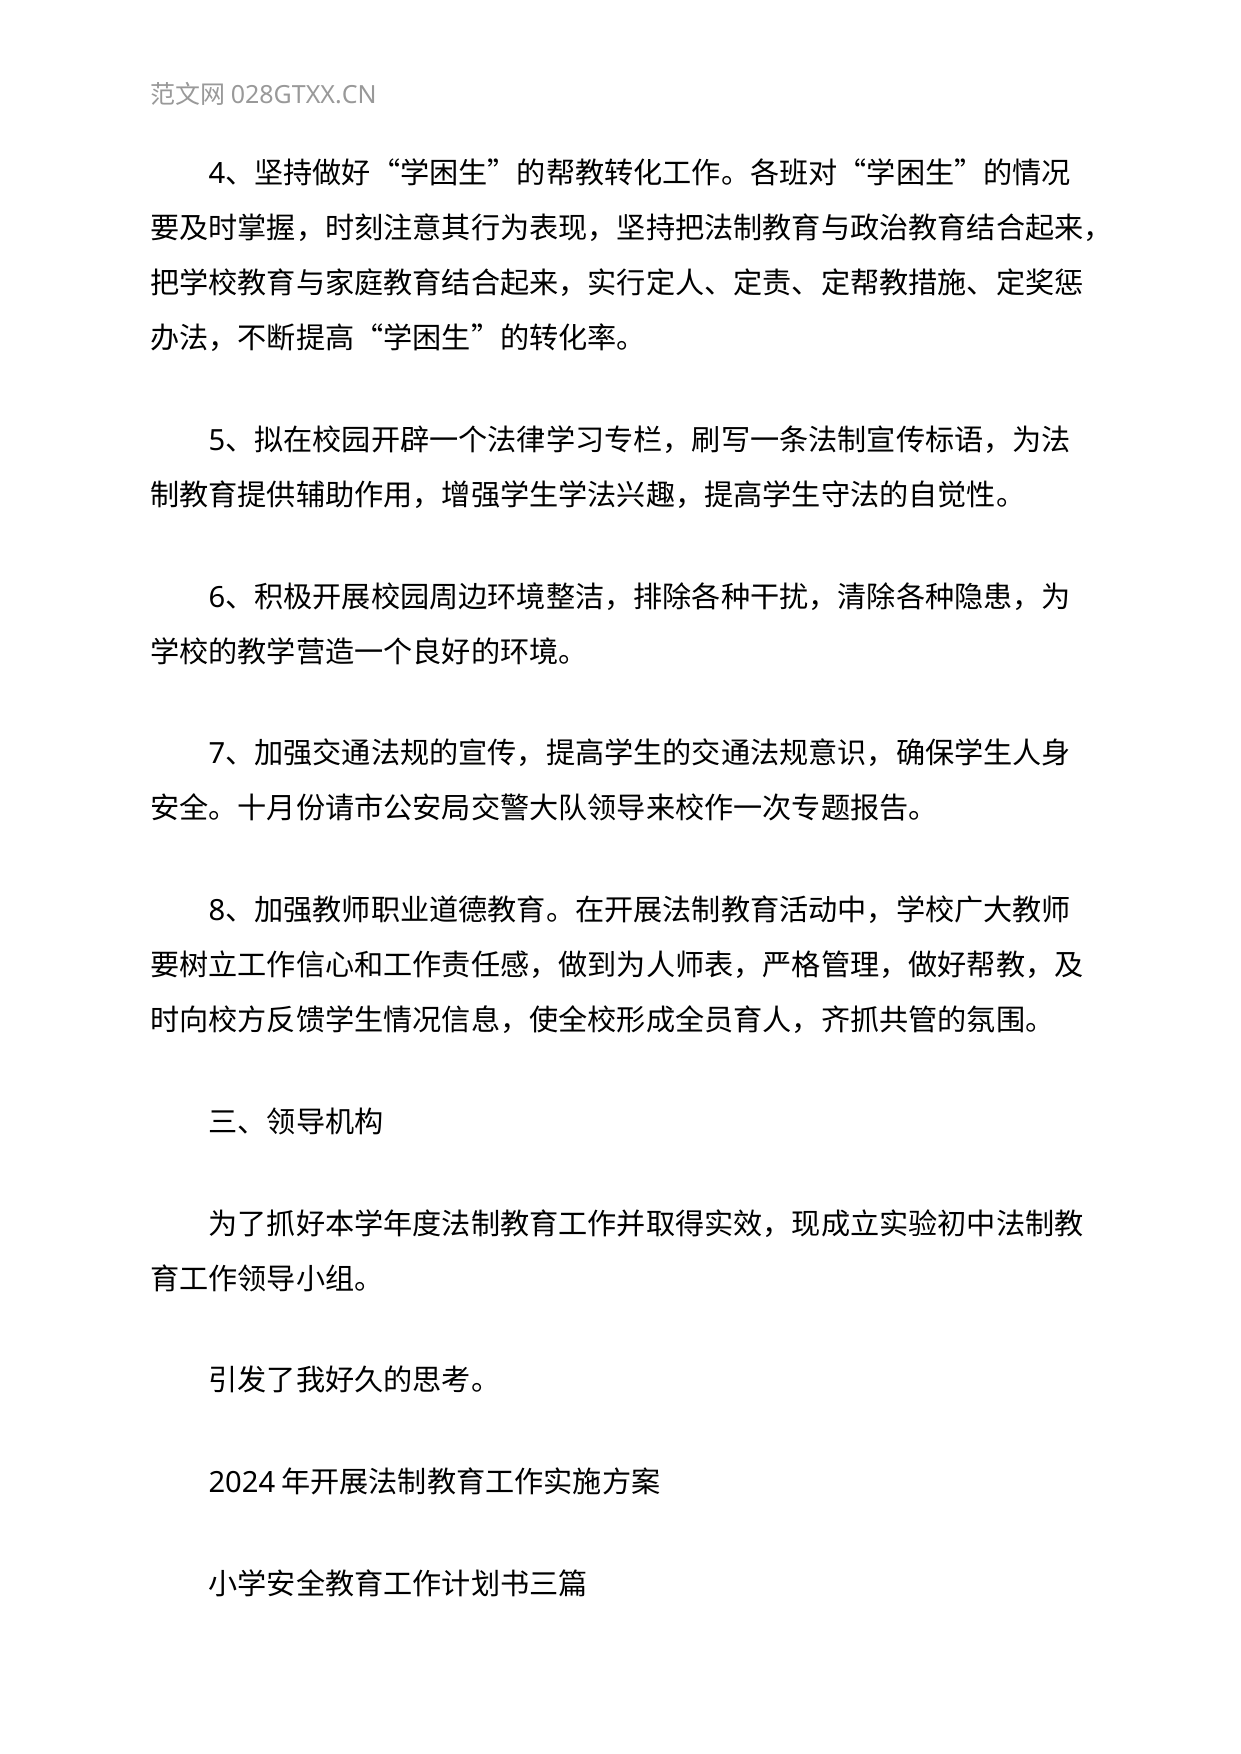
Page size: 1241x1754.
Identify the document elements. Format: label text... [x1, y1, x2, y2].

text 6、积极开展校园周边环境整洁，排除各种干扰，清除各种隐患，为学校的教学营造一个良好的环境。 [150, 573, 1090, 671]
text 小学安全教育工作计划书三篇 [150, 1561, 1090, 1603]
text 三、领导机构 [150, 1098, 1090, 1141]
text 为了抓好本学年度法制教育工作并取得实效，现成立实验初中法制教育工作领导小组。 [150, 1200, 1090, 1297]
text 7、加强交通法规的宣传，提高学生的交通法规意识，确保学生人身安全。十月份请市公安局交警大队领导来校作一次专题报告。 [150, 730, 1090, 827]
text 2024年开展法制教育工作实施方案 [150, 1459, 1090, 1501]
text 5、拟在校园开辟一个法律学习专栏，刷写一条法制宣传标语，为法制教育提供辅助作用，增强学生学法兴趣，提高学生守法的自觉性。 [150, 417, 1090, 514]
text 引发了我好久的思考。 [150, 1357, 1090, 1399]
text 8、加强教师职业道德教育。在开展法制教育活动中，学校广大教师要树立工作信心和工作责任感，做到为人师表，严格管理，做好帮教，及时向校方反馈学生情况信息，使全校形成全员育人，齐抓共管的氛围。 [150, 887, 1090, 1039]
text 4、坚持做好“学困生”的帮教转化工作。各班对“学困生”的情况要及时掌握，时刻注意其行为表现，坚持把法制教育与政治教育结合起来，把学校教育与家庭教育结合起来，实行定人、定责、定帮教措施、定奖惩办法，不断提高“学困生”的转化率。 [150, 150, 1090, 357]
